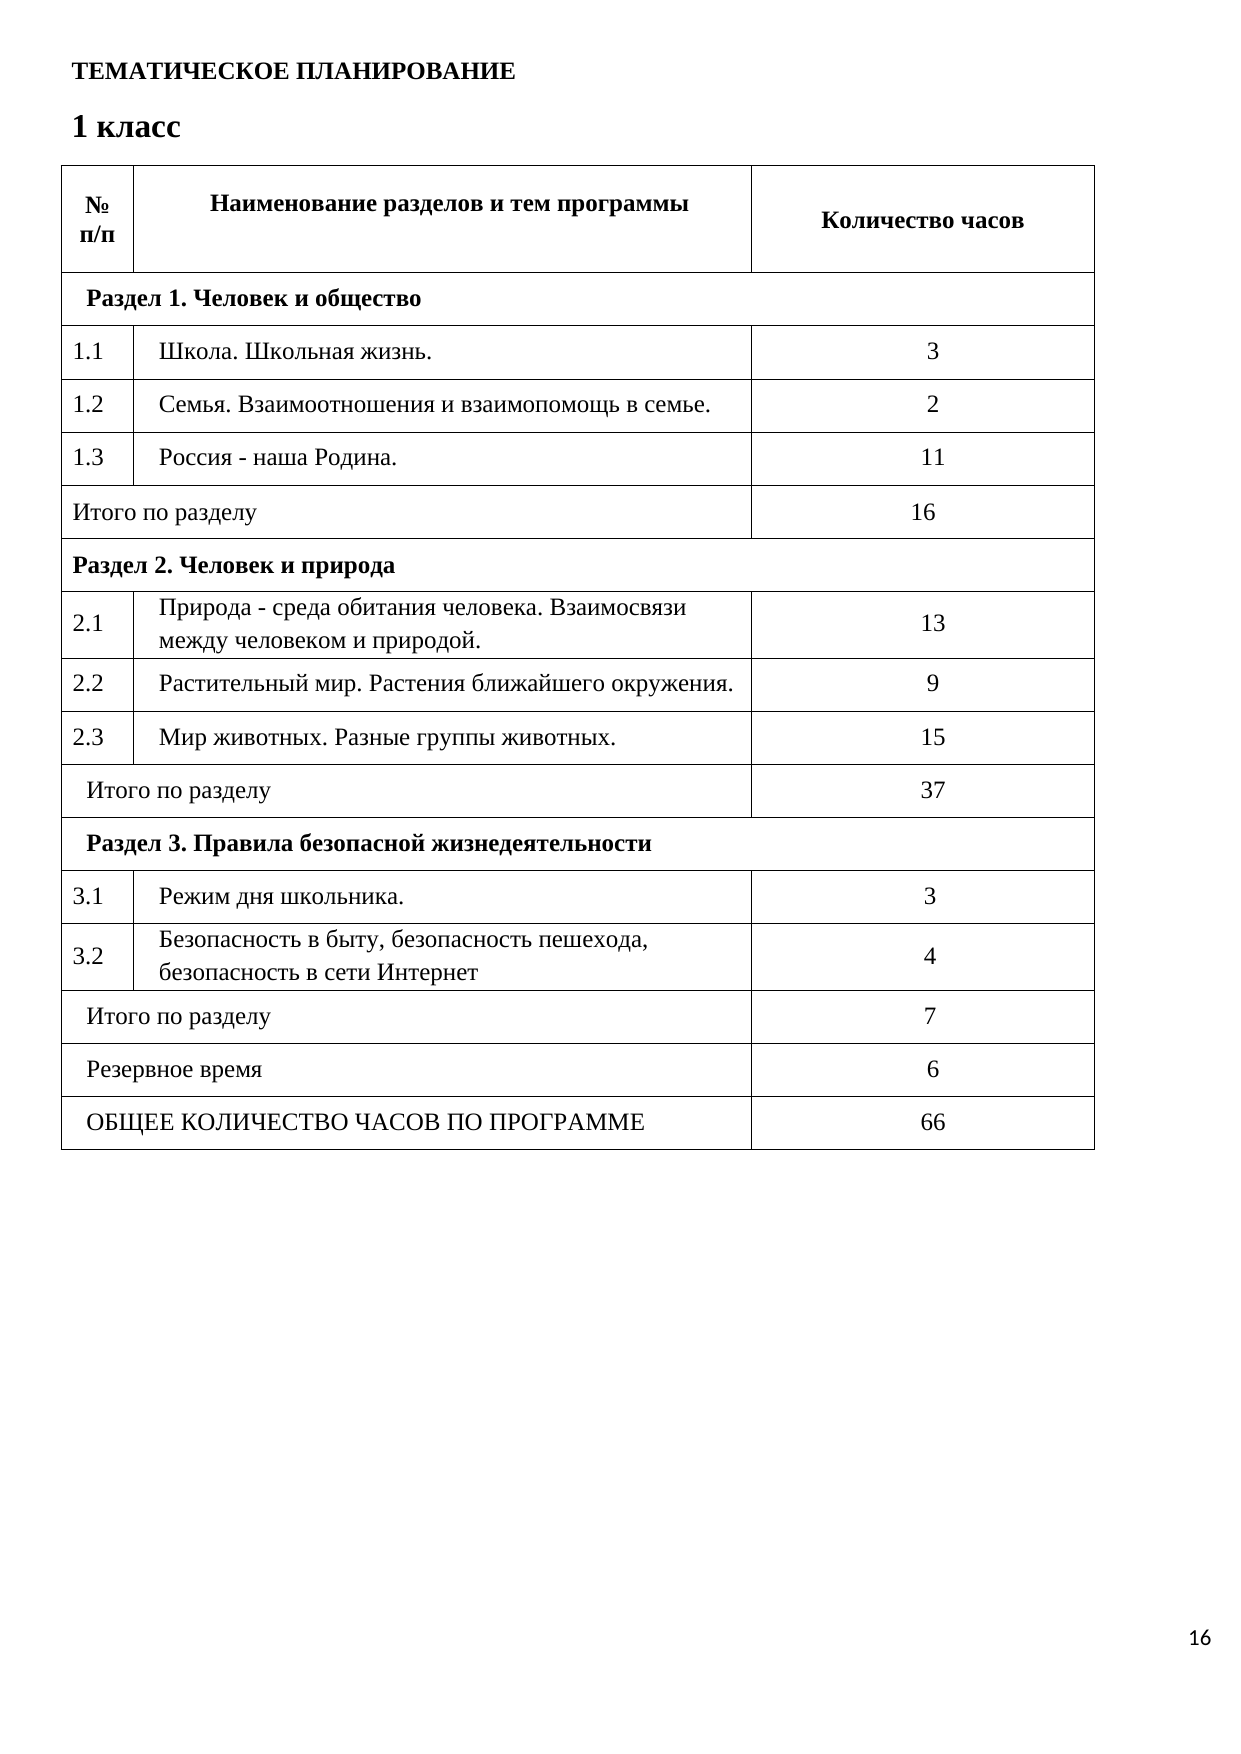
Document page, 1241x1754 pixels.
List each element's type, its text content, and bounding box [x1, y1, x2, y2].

table_cell 66 [752, 1097, 1094, 1149]
table_cell 37 [752, 765, 1094, 817]
table_cell 11 [752, 433, 1094, 485]
table_cell Итого по разделу [62, 765, 751, 817]
table_cell 3.1 [62, 871, 133, 923]
table_cell 4 [752, 924, 1094, 990]
table_cell 2.2 [62, 659, 133, 711]
table_cell Мир животных. Разные группы животных. [134, 712, 751, 764]
text 1 класс [71, 106, 1211, 144]
table_cell 2 [752, 380, 1094, 432]
table_cell 1.1 [62, 326, 133, 378]
table_cell 9 [752, 659, 1094, 711]
table_cell 3.2 [62, 924, 133, 990]
table_cell Режим дня школьника. [134, 871, 751, 923]
table_cell 3 [752, 326, 1094, 378]
text ТЕМАТИЧЕСКОЕ ПЛАНИРОВАНИЕ [71, 56, 1211, 85]
table_header Наименование разделов и тем программы [134, 166, 751, 272]
table_cell 13 [752, 592, 1094, 658]
table_cell ОБЩЕЕ КОЛИЧЕСТВО ЧАСОВ ПО ПРОГРАММЕ [62, 1097, 751, 1149]
table_cell Раздел 3. Правила безопасной жизнедеятельности [62, 818, 1094, 870]
table_cell Раздел 2. Человек и природа [62, 539, 1094, 591]
table_cell Итого по разделу [62, 991, 751, 1043]
table_cell 16 [752, 486, 1094, 538]
table_header Количество часов [752, 166, 1094, 272]
table_cell Россия - наша Родина. [134, 433, 751, 485]
table_cell 6 [752, 1044, 1094, 1096]
table_cell 1.3 [62, 433, 133, 485]
table_cell Школа. Школьная жизнь. [134, 326, 751, 378]
table_cell Семья. Взаимоотношения и взаимопомощь в семье. [134, 380, 751, 432]
table_cell Растительный мир. Растения ближайшего окружения. [134, 659, 751, 711]
table_cell 7 [752, 991, 1094, 1043]
table_cell 1.2 [62, 380, 133, 432]
table_cell 15 [752, 712, 1094, 764]
table_cell Безопасность в быту, безопасность пешехода, безопасность в сети Интернет [134, 924, 751, 990]
table_cell Резервное время [62, 1044, 751, 1096]
table_cell Раздел 1. Человек и общество [62, 273, 1094, 325]
table_cell Природа - среда обитания человека. Взаимосвязи между человеком и природой. [134, 592, 751, 658]
table_cell Итого по разделу [62, 486, 751, 538]
table_cell 2.1 [62, 592, 133, 658]
table_cell 3 [752, 871, 1094, 923]
table_header № п/п [62, 166, 133, 272]
table_cell 2.3 [62, 712, 133, 764]
